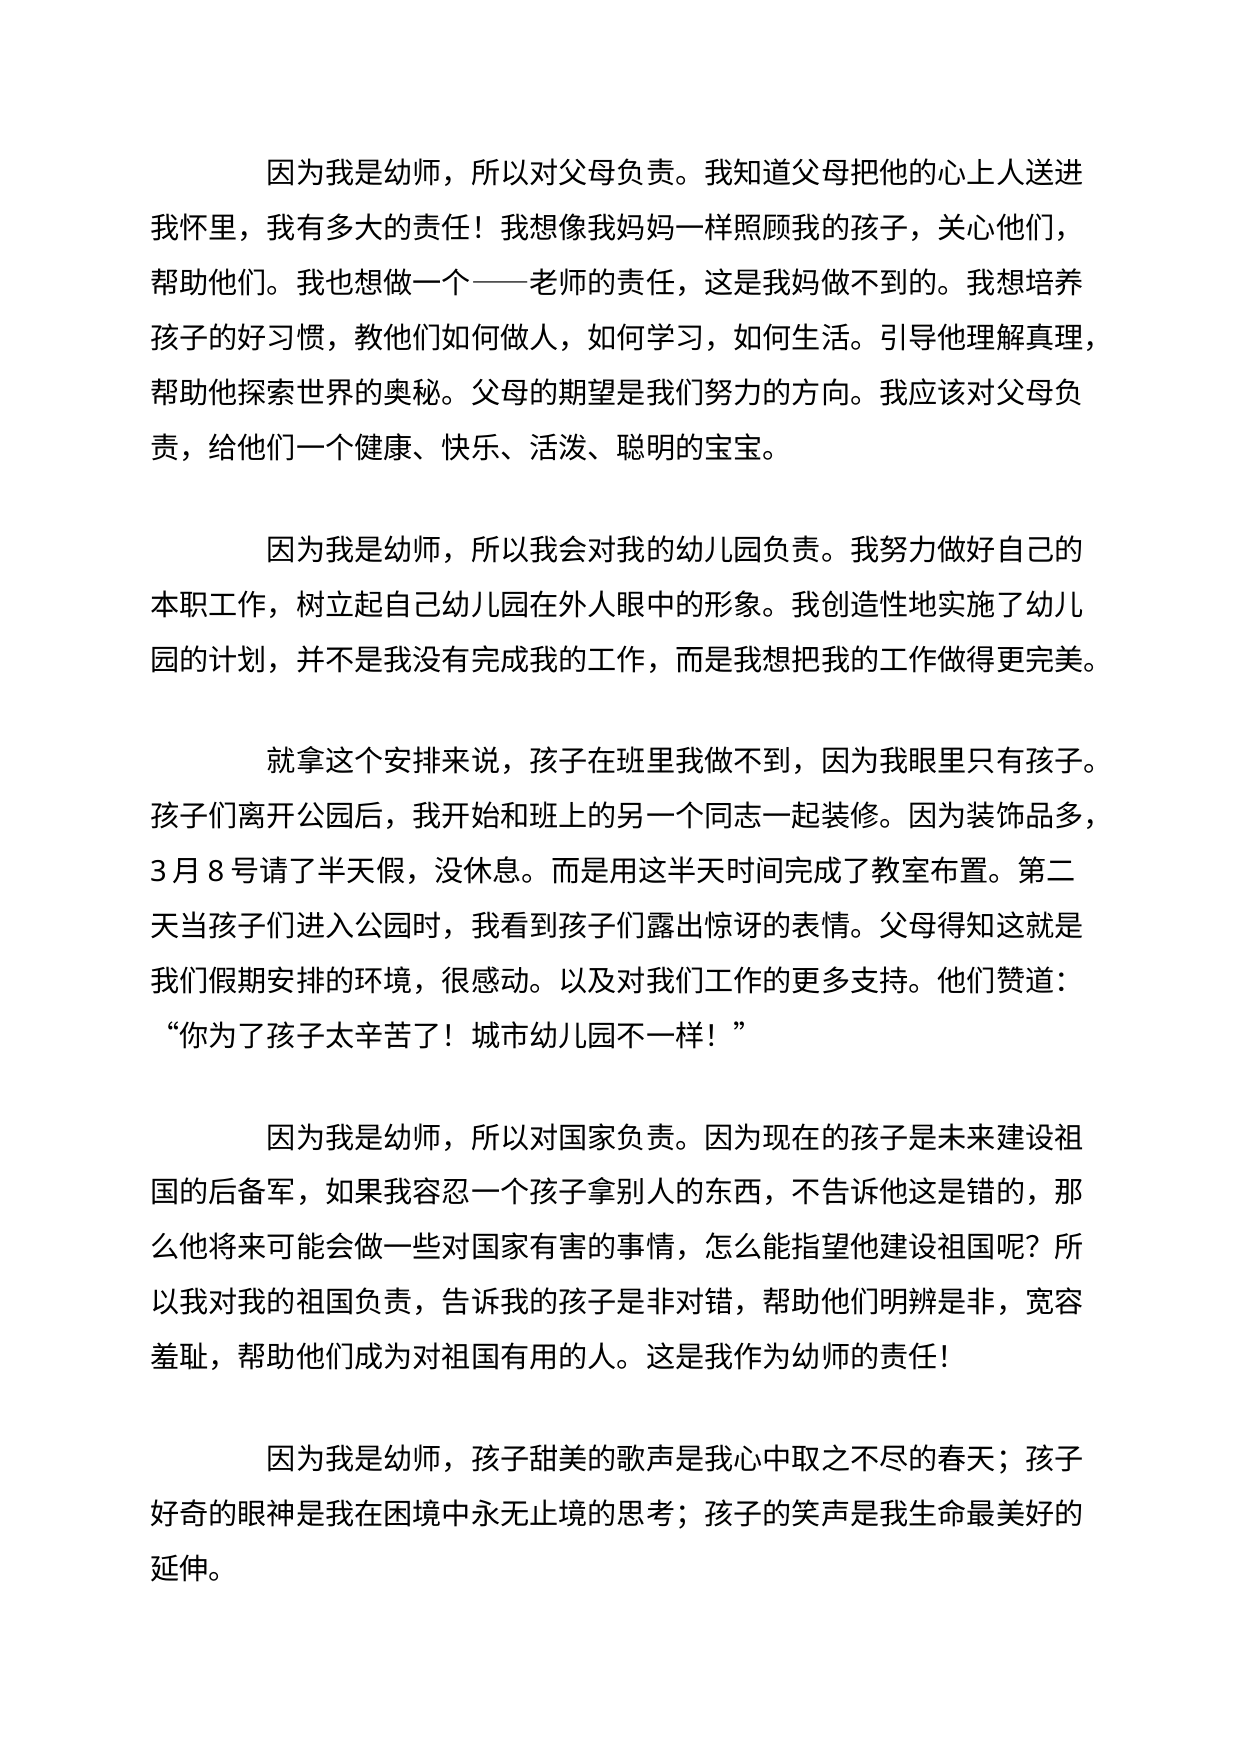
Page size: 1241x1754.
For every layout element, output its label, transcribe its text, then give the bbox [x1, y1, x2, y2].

text 因为我是幼师，孩子甜美的歌声是我心中取之不尽的春天；孩子好奇的眼神是我在困境中永无止境的思考；孩子的笑声是我生命最美好的延伸。 [150, 1436, 1090, 1588]
text 因为我是幼师，所以对国家负责。因为现在的孩子是未来建设祖国的后备军，如果我容忍一个孩子拿别人的东西，不告诉他这是错的，那么他将来可能会做一些对国家有害的事情，怎么能指望他建设祖国呢？所以我对我的祖国负责，告诉我的孩子是非对错，帮助他们明辨是非，宽容羞耻，帮助他们成为对祖国有用的人。这是我作为幼师的责任！ [150, 1114, 1090, 1376]
text 就拿这个安排来说，孩子在班里我做不到，因为我眼里只有孩子。孩子们离开公园后，我开始和班上的另一个同志一起装修。因为装饰品多，3月8号请了半天假，没休息。而是用这半天时间完成了教室布置。第二天当孩子们进入公园时，我看到孩子们露出惊讶的表情。父母得知这就是我们假期安排的环境，很感动。以及对我们工作的更多支持。他们赞道：“你为了孩子太辛苦了！城市幼儿园不一样！” [150, 738, 1090, 1055]
text 因为我是幼师，所以我会对我的幼儿园负责。我努力做好自己的本职工作，树立起自己幼儿园在外人眼中的形象。我创造性地实施了幼儿园的计划，并不是我没有完成我的工作，而是我想把我的工作做得更完美。 [150, 526, 1090, 678]
text 因为我是幼师，所以对父母负责。我知道父母把他的心上人送进我怀里，我有多大的责任！我想像我妈妈一样照顾我的孩子，关心他们，帮助他们。我也想做一个——老师的责任，这是我妈做不到的。我想培养孩子的好习惯，教他们如何做人，如何学习，如何生活。引导他理解真理，帮助他探索世界的奥秘。父母的期望是我们努力的方向。我应该对父母负责，给他们一个健康、快乐、活泼、聪明的宝宝。 [150, 150, 1090, 467]
